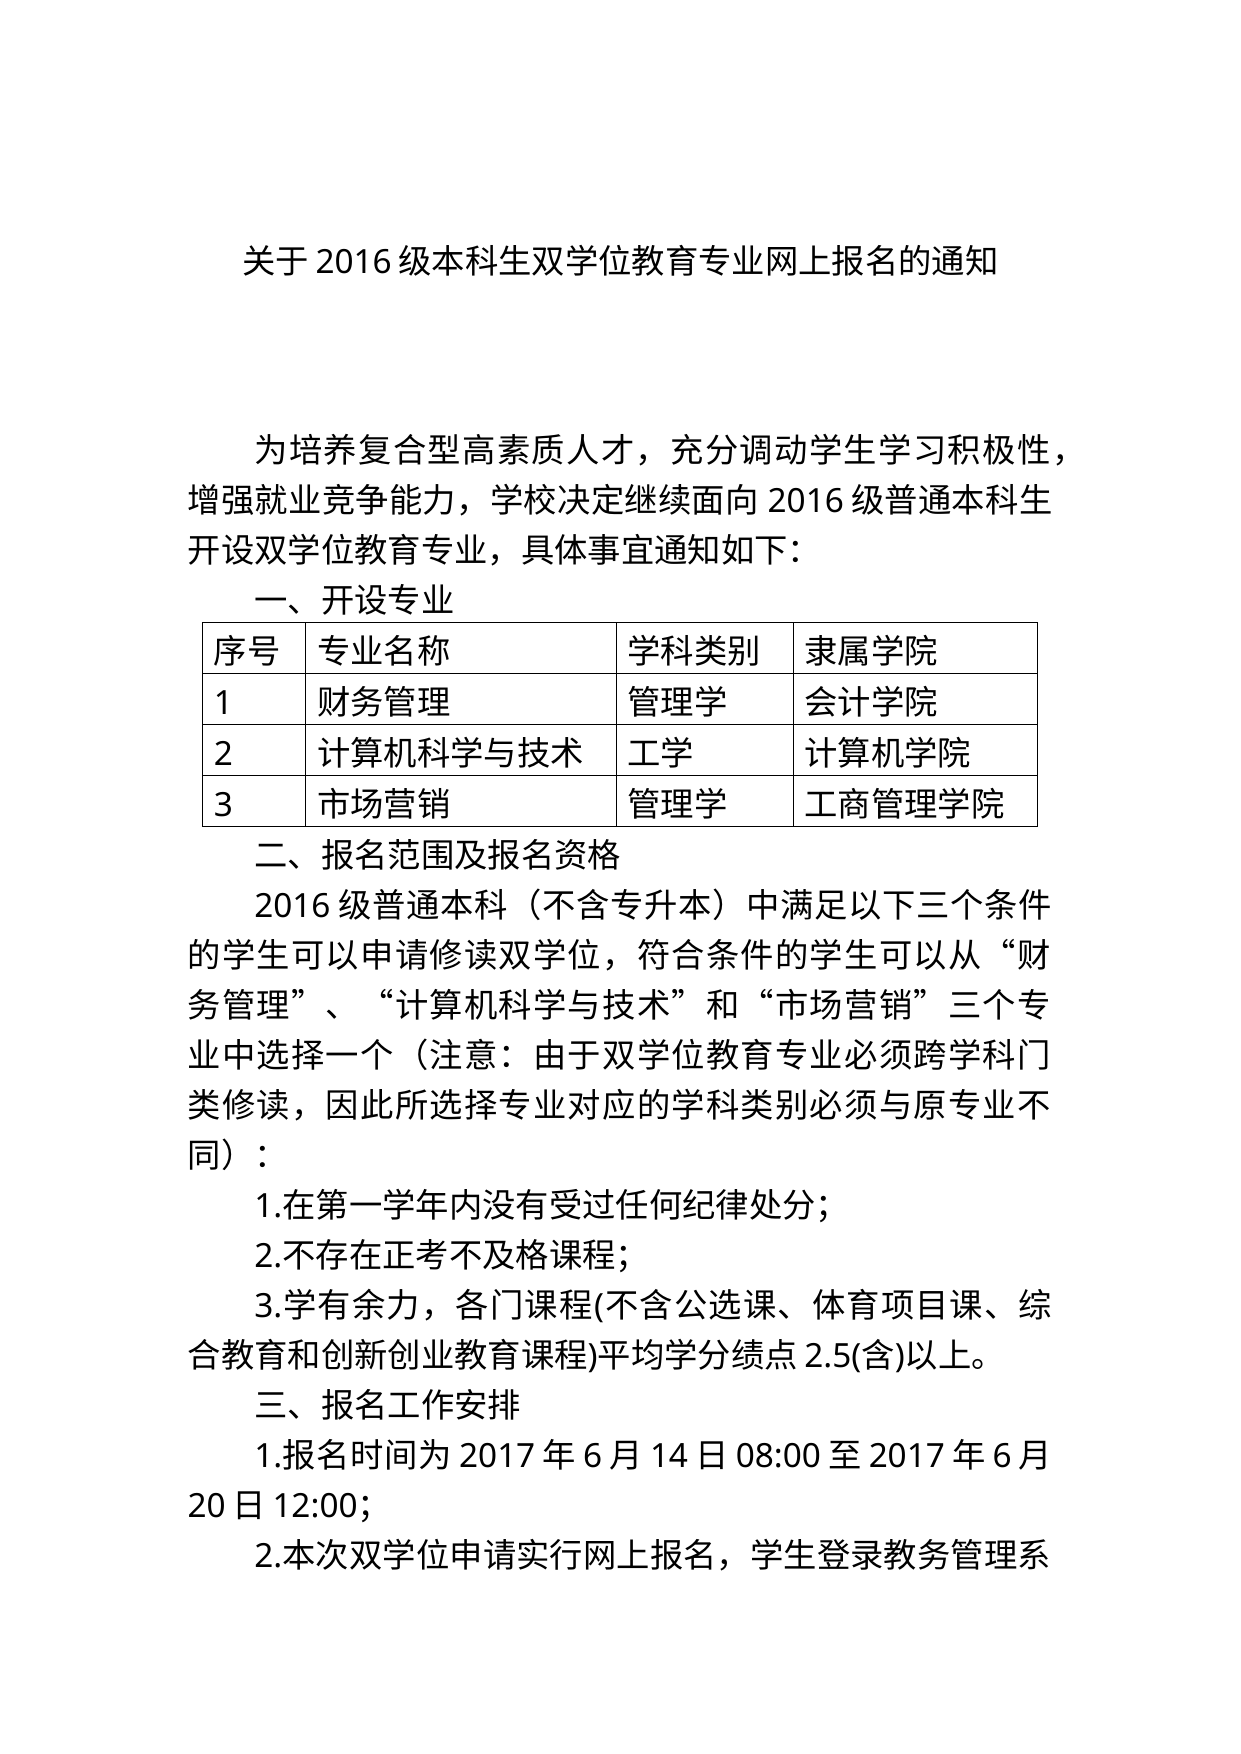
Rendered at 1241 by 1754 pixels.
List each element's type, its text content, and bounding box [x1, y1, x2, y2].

table_header 专业名称 [306, 623, 616, 673]
table_header 学科类别 [617, 623, 793, 673]
table_cell 管理学 [617, 776, 793, 826]
text 一、开设专业 [187, 572, 1053, 622]
text 为培养复合型高素质人才，充分调动学生学习积极性，增强就业竞争能力，学校决定继续面向2016级普通本科生开设双学位教育专业，具体事宜通知如下： [187, 422, 1053, 572]
table_cell 工商管理学院 [794, 776, 1037, 826]
text 2.不存在正考不及格课程； [187, 1227, 1053, 1277]
table_cell 会计学院 [794, 674, 1037, 724]
table_cell 计算机学院 [794, 725, 1037, 775]
table_cell 1 [203, 674, 305, 724]
table_cell 2 [203, 725, 305, 775]
text 关于2016级本科生双学位教育专业网上报名的通知 [187, 227, 1053, 292]
table_cell 财务管理 [306, 674, 616, 724]
table_cell 市场营销 [306, 776, 616, 826]
text 二、报名范围及报名资格 [187, 827, 1053, 877]
text 3.学有余力，各门课程(不含公选课、体育项目课、综合教育和创新创业教育课程)平均学分绩点2.5(含)以上。 [187, 1277, 1053, 1377]
text 2016级普通本科（不含专升本）中满足以下三个条件的学生可以申请修读双学位，符合条件的学生可以从“财务管理”、“计算机科学与技术”和“市场营销”三个专业中选择一个（注意：由于双学位教育专业必须跨学科门类修读，因此所选择专业对应的学科类别必须与原专业不同）： [187, 877, 1053, 1177]
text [187, 1527, 1053, 1577]
table_cell 工学 [617, 725, 793, 775]
table_header 隶属学院 [794, 623, 1037, 673]
table_header 序号 [203, 623, 305, 673]
text 三、报名工作安排 [187, 1377, 1053, 1427]
table_cell 计算机科学与技术 [306, 725, 616, 775]
text 1.在第一学年内没有受过任何纪律处分； [187, 1177, 1053, 1227]
table_cell 3 [203, 776, 305, 826]
table_cell 管理学 [617, 674, 793, 724]
text 1.报名时间为2017年6月14日08:00至2017年6月20日12:00； [187, 1427, 1053, 1527]
